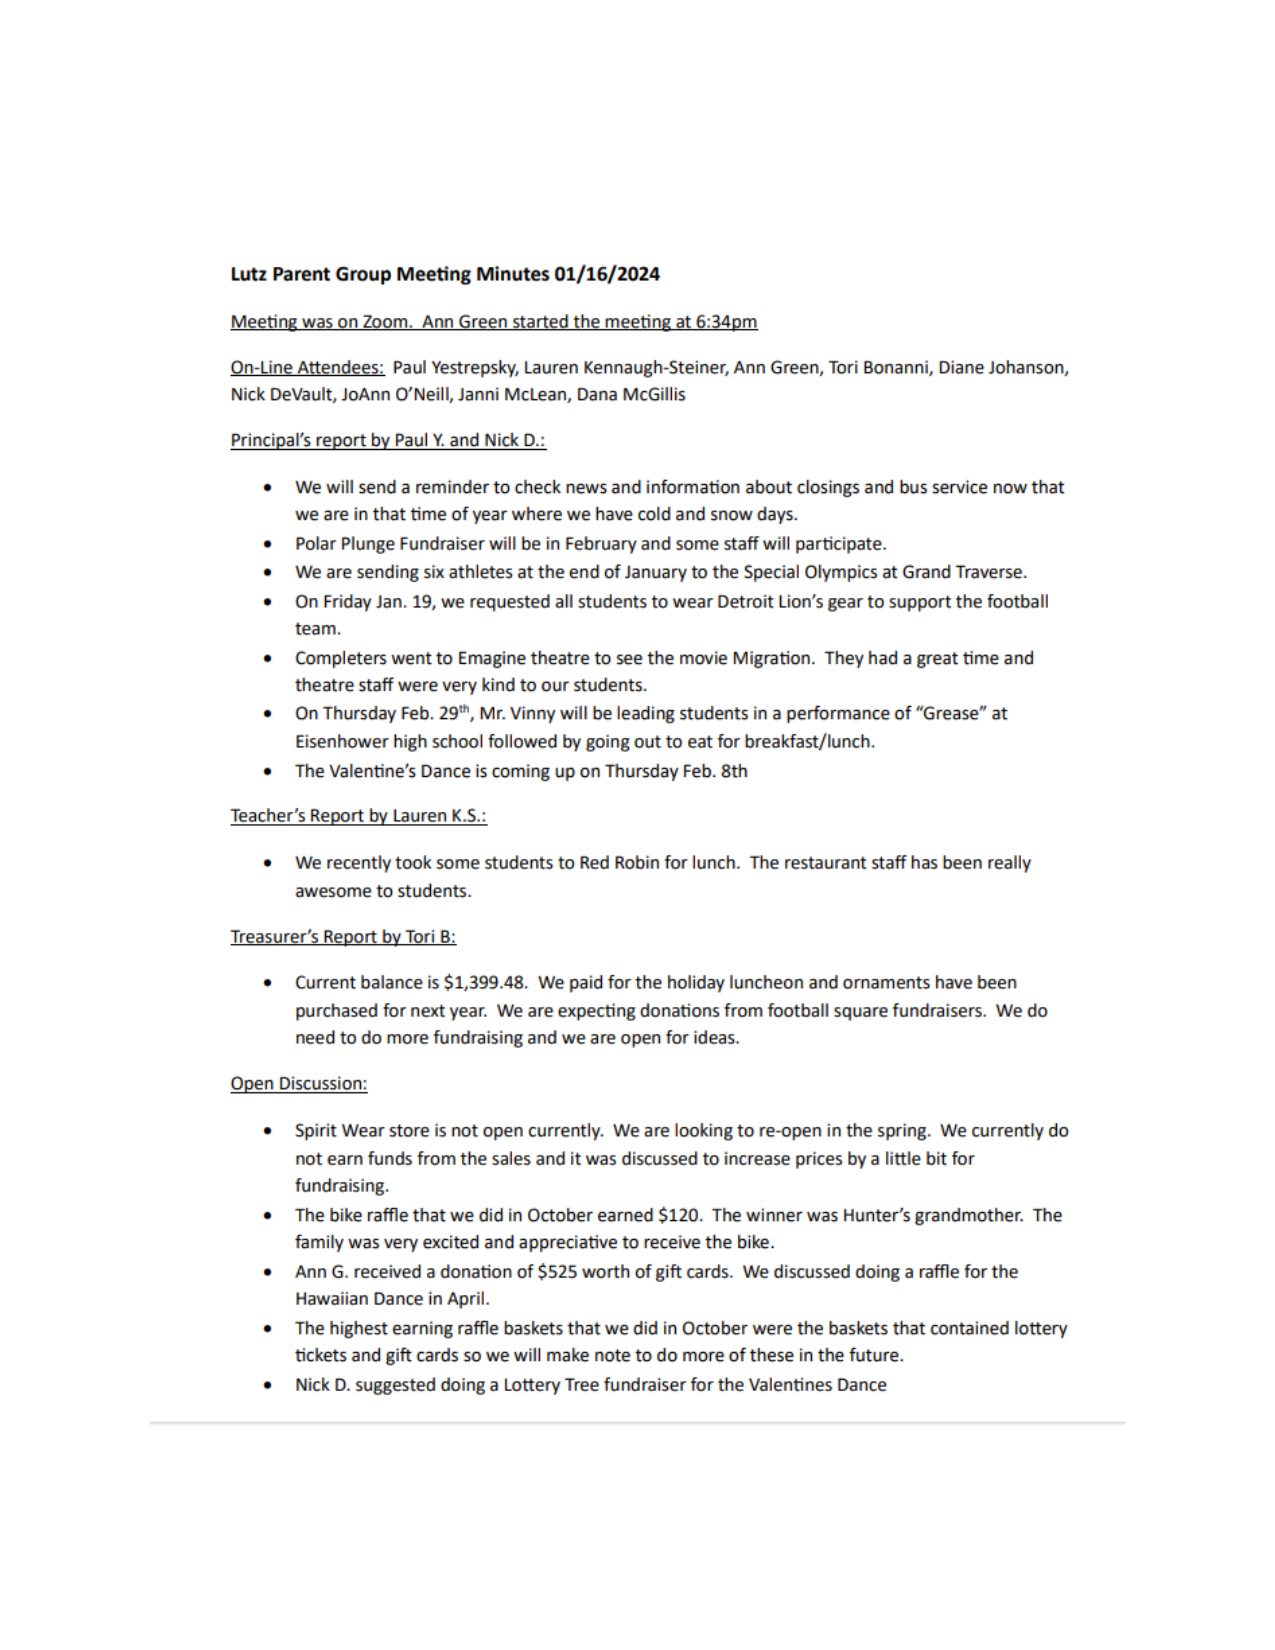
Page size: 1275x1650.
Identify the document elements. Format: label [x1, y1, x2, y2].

picture [150, 200, 1125, 1426]
